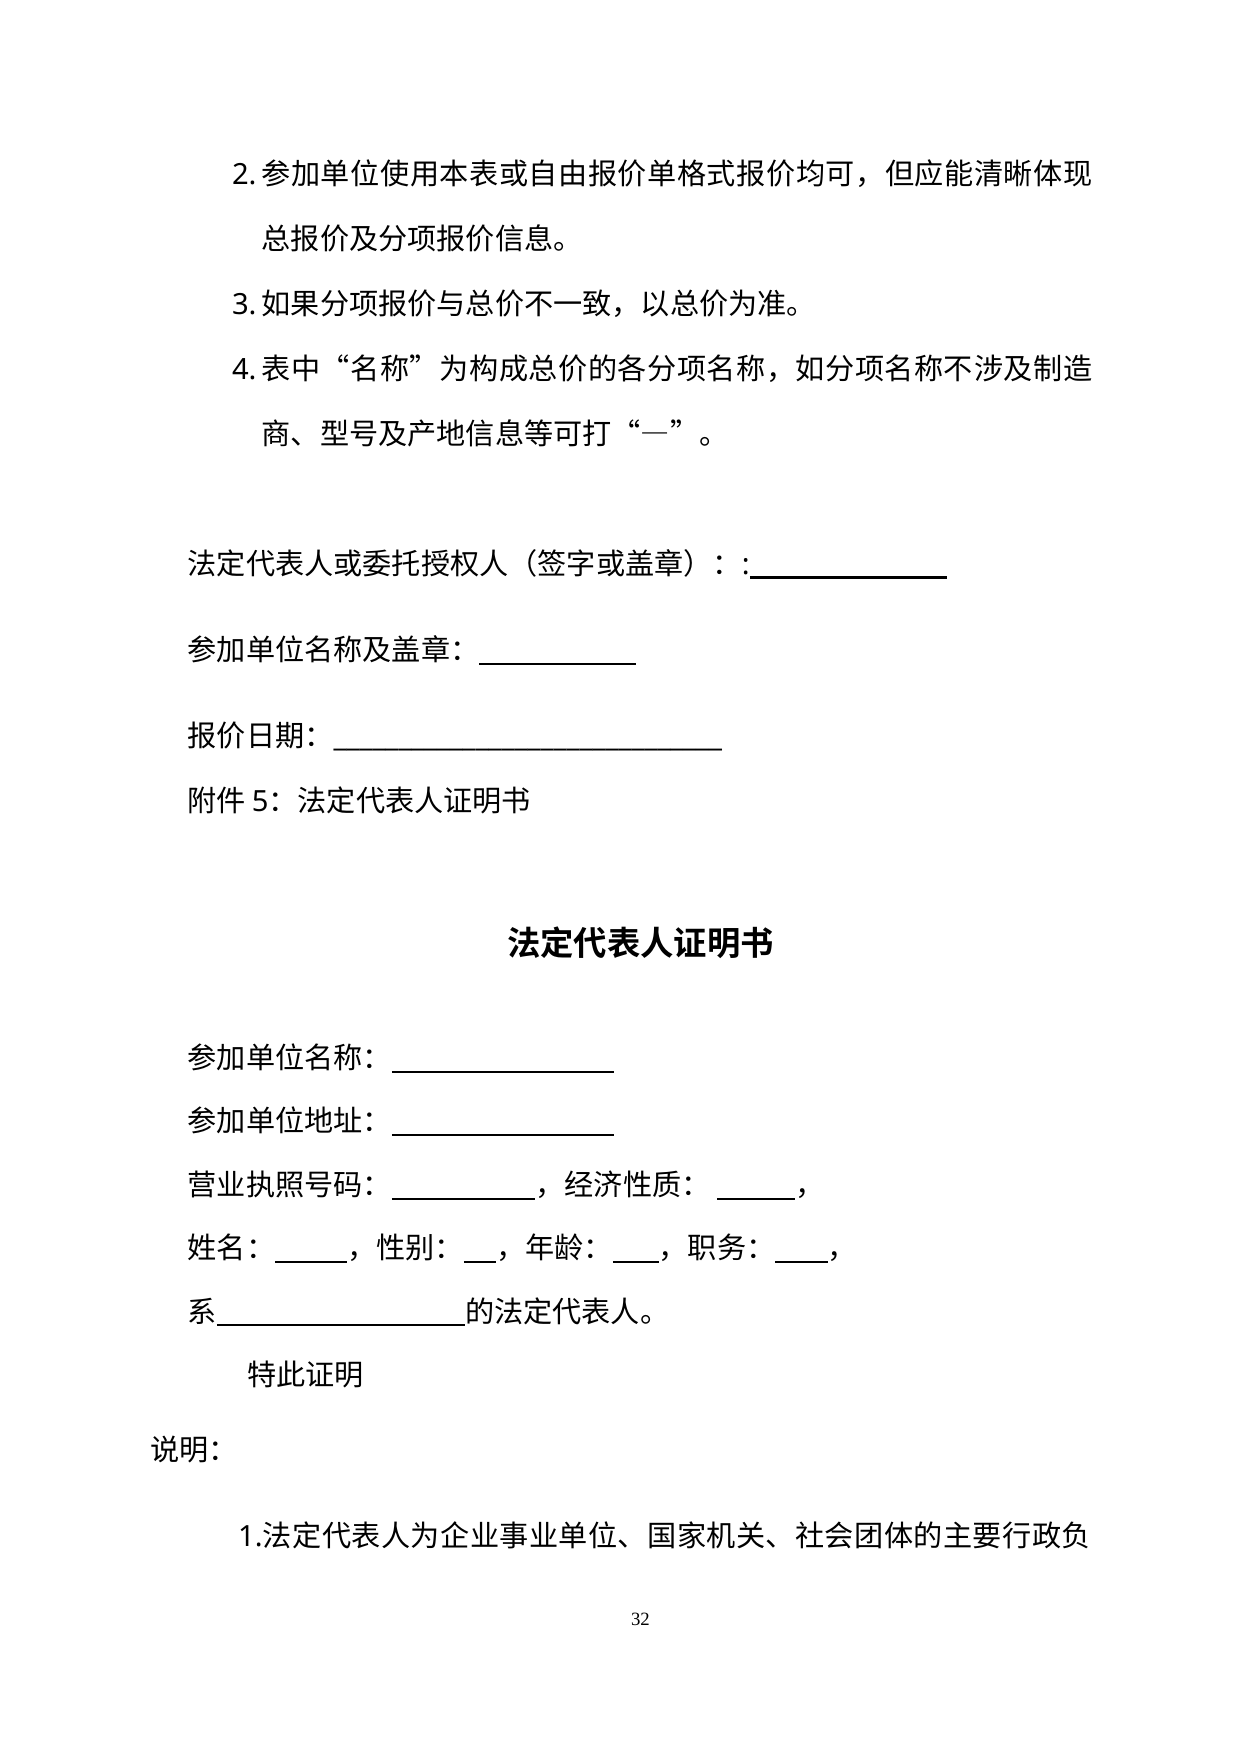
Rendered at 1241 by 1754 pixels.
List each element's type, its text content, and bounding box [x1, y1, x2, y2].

text 说明： [150, 1415, 1093, 1480]
text 参加单位名称： [187, 1034, 1093, 1077]
text 营业执照号码： ，经济性质： ， [187, 1161, 1093, 1204]
text 参加单位地址： [187, 1098, 1093, 1140]
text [238, 1501, 1093, 1566]
text 特此证明 [187, 1352, 1093, 1394]
text 附件5：法定代表人证明书 [187, 766, 1093, 831]
text 参加单位名称及盖章： [187, 615, 1093, 680]
text 报价日期：______________________________ [187, 701, 1093, 766]
list 参加单位使用本表或自由报价单格式报价均可，但应能清晰体现总报价及分项报价信息。 [232, 139, 1093, 269]
list 表中“名称”为构成总价的各分项名称，如分项名称不涉及制造商、型号及产地信息等可打“—”。 [232, 334, 1093, 464]
text 系 的法定代表人。 [187, 1288, 1093, 1331]
text 法定代表人或委托授权人（签字或盖章）：: [187, 529, 1093, 594]
list 如果分项报价与总价不一致，以总价为准。 [232, 269, 1093, 334]
text 法定代表人证明书 [187, 909, 1093, 974]
text 姓名： ，性别： ，年龄： ，职务： ， [187, 1225, 1093, 1267]
